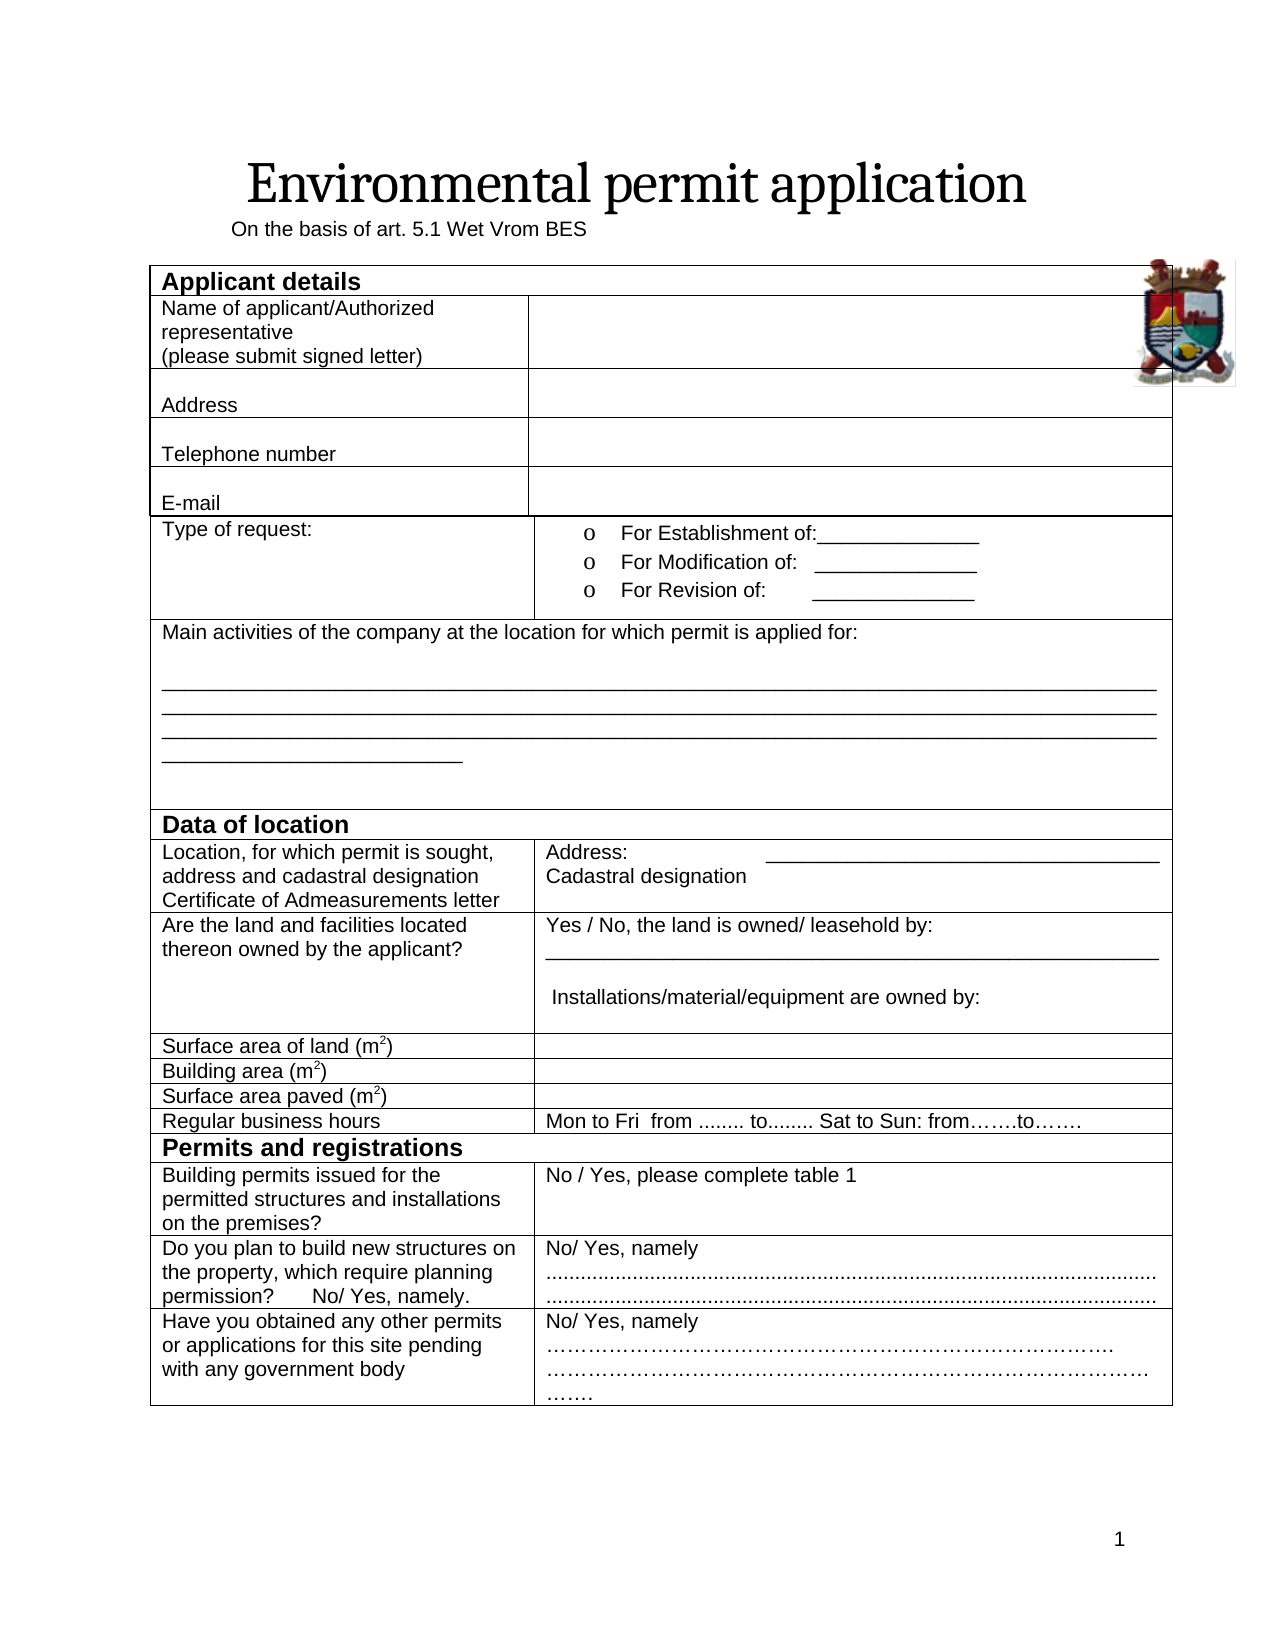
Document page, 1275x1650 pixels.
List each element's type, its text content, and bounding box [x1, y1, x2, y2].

table_cell Main activities of the company at the location for which permit is applied for: ____________________________________________________________________________________________________________________________________________________________________________________________________________________________________________________________________________________________ [151, 620, 1172, 809]
table_cell Telephone number [151, 418, 528, 466]
table_cell E-mail [151, 467, 528, 515]
table_cell No/ Yes, namely ……………………………………………………………………….…………………………………………………………………………………. [535, 1309, 1172, 1405]
table_header Type of request: [151, 517, 534, 619]
table_cell [535, 1084, 1172, 1107]
table_header For Establishment of:______________ For Modification of: ______________ For Revision of: ______________ [535, 517, 1172, 619]
table_cell Building permits issued for the permitted structures and installations on the premises? [151, 1163, 534, 1235]
table_cell [529, 418, 1172, 466]
picture [1133, 259, 1237, 388]
table_cell Surface area of land (m2) [151, 1034, 534, 1057]
table_cell Regular business hours [151, 1109, 534, 1132]
table_header Applicant details [151, 266, 1172, 295]
table_cell Data of location [151, 810, 1172, 839]
table_cell Permits and registrations [151, 1134, 1172, 1162]
title Environmental permit application [150, 150, 1125, 217]
table_cell Address: __________________________________ Cadastral designation [535, 840, 1172, 912]
table_cell [535, 1059, 1172, 1082]
table_cell No / Yes, please complete table 1 [535, 1163, 1172, 1235]
table_cell Yes / No, the land is owned/ leasehold by: _____________________________________________________ Installations/material/equipment are owned by: [535, 913, 1172, 1032]
text On the basis of art. 5.1 Wet Vrom BES [225, 217, 1125, 241]
table_cell Do you plan to build new structures on the property, which require planning permission? No/ Yes, namely. [151, 1236, 534, 1308]
table_cell No/ Yes, namely .................................................................................................................................................................................................................... [535, 1236, 1172, 1308]
table_cell Location, for which permit is sought, address and cadastral designation Certificate of Admeasurements letter [151, 840, 534, 912]
table_cell Name of applicant/Authorized representative (please submit signed letter) [151, 296, 528, 368]
table_cell Have you obtained any other permits or applications for this site pending with any government body [151, 1309, 534, 1405]
table_cell Are the land and facilities located thereon owned by the applicant? [151, 913, 534, 1032]
table_cell [529, 369, 1172, 417]
table_cell [529, 296, 1172, 368]
table_cell Building area (m2) [151, 1059, 534, 1082]
table_cell Surface area paved (m2) [151, 1084, 534, 1107]
table_cell Address [151, 369, 528, 417]
table_cell [535, 1034, 1172, 1057]
table_cell Mon to Fri from ........ to........ Sat to Sun: from…….to……. [535, 1109, 1172, 1132]
table_cell [529, 467, 1172, 515]
